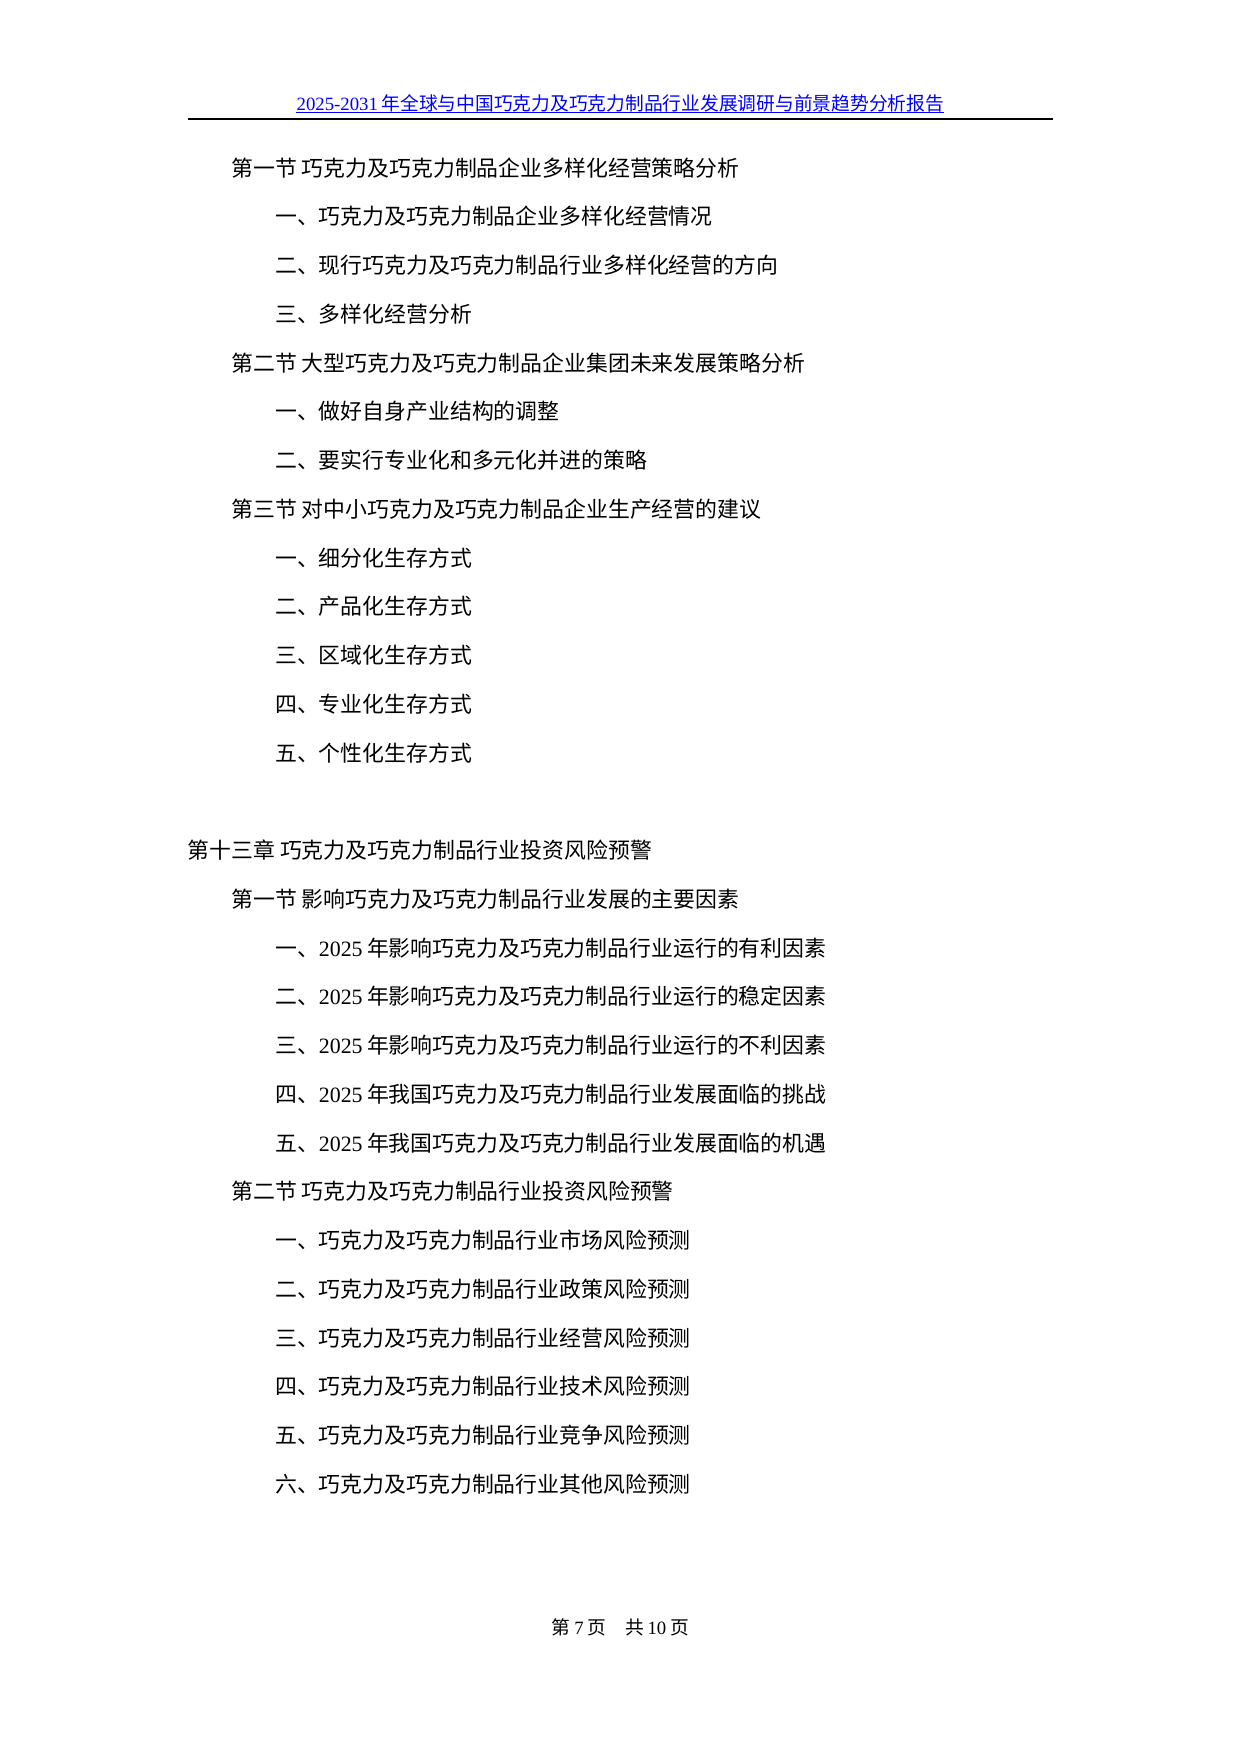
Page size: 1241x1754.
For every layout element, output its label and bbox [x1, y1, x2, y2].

text [187, 150, 1053, 1499]
